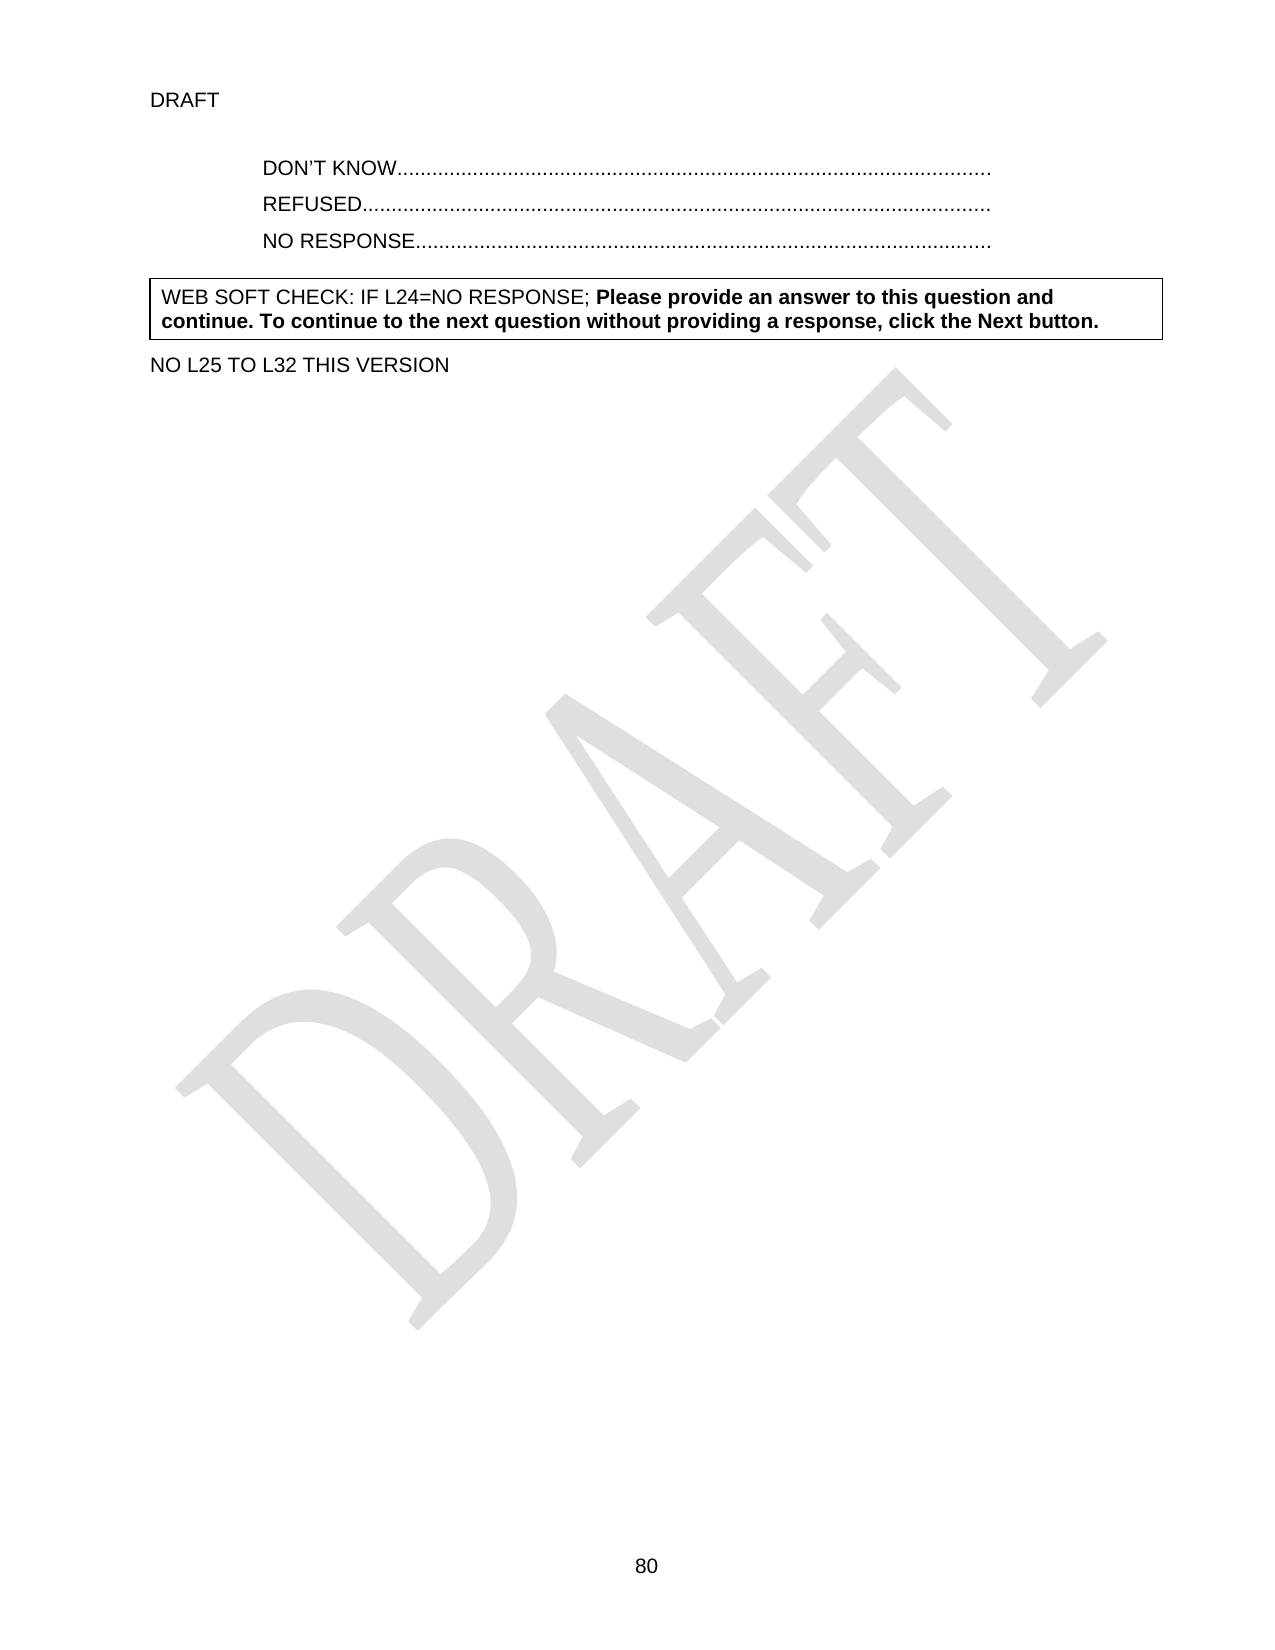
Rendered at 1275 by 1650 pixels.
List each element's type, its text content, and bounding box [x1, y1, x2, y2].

text DON’T KNOW d [262, 156, 993, 179]
text NO RESPONSE M [262, 228, 993, 252]
text NO L25 TO L32 THIS VERSION [150, 352, 1162, 376]
text REFUSED r [262, 192, 993, 216]
table_header WEB SOFT CHECK: IF L24=NO RESPONSE; Please provide an answer to this question and continue. To continue to the next question without providing a response, click the Next button. [151, 279, 1162, 339]
